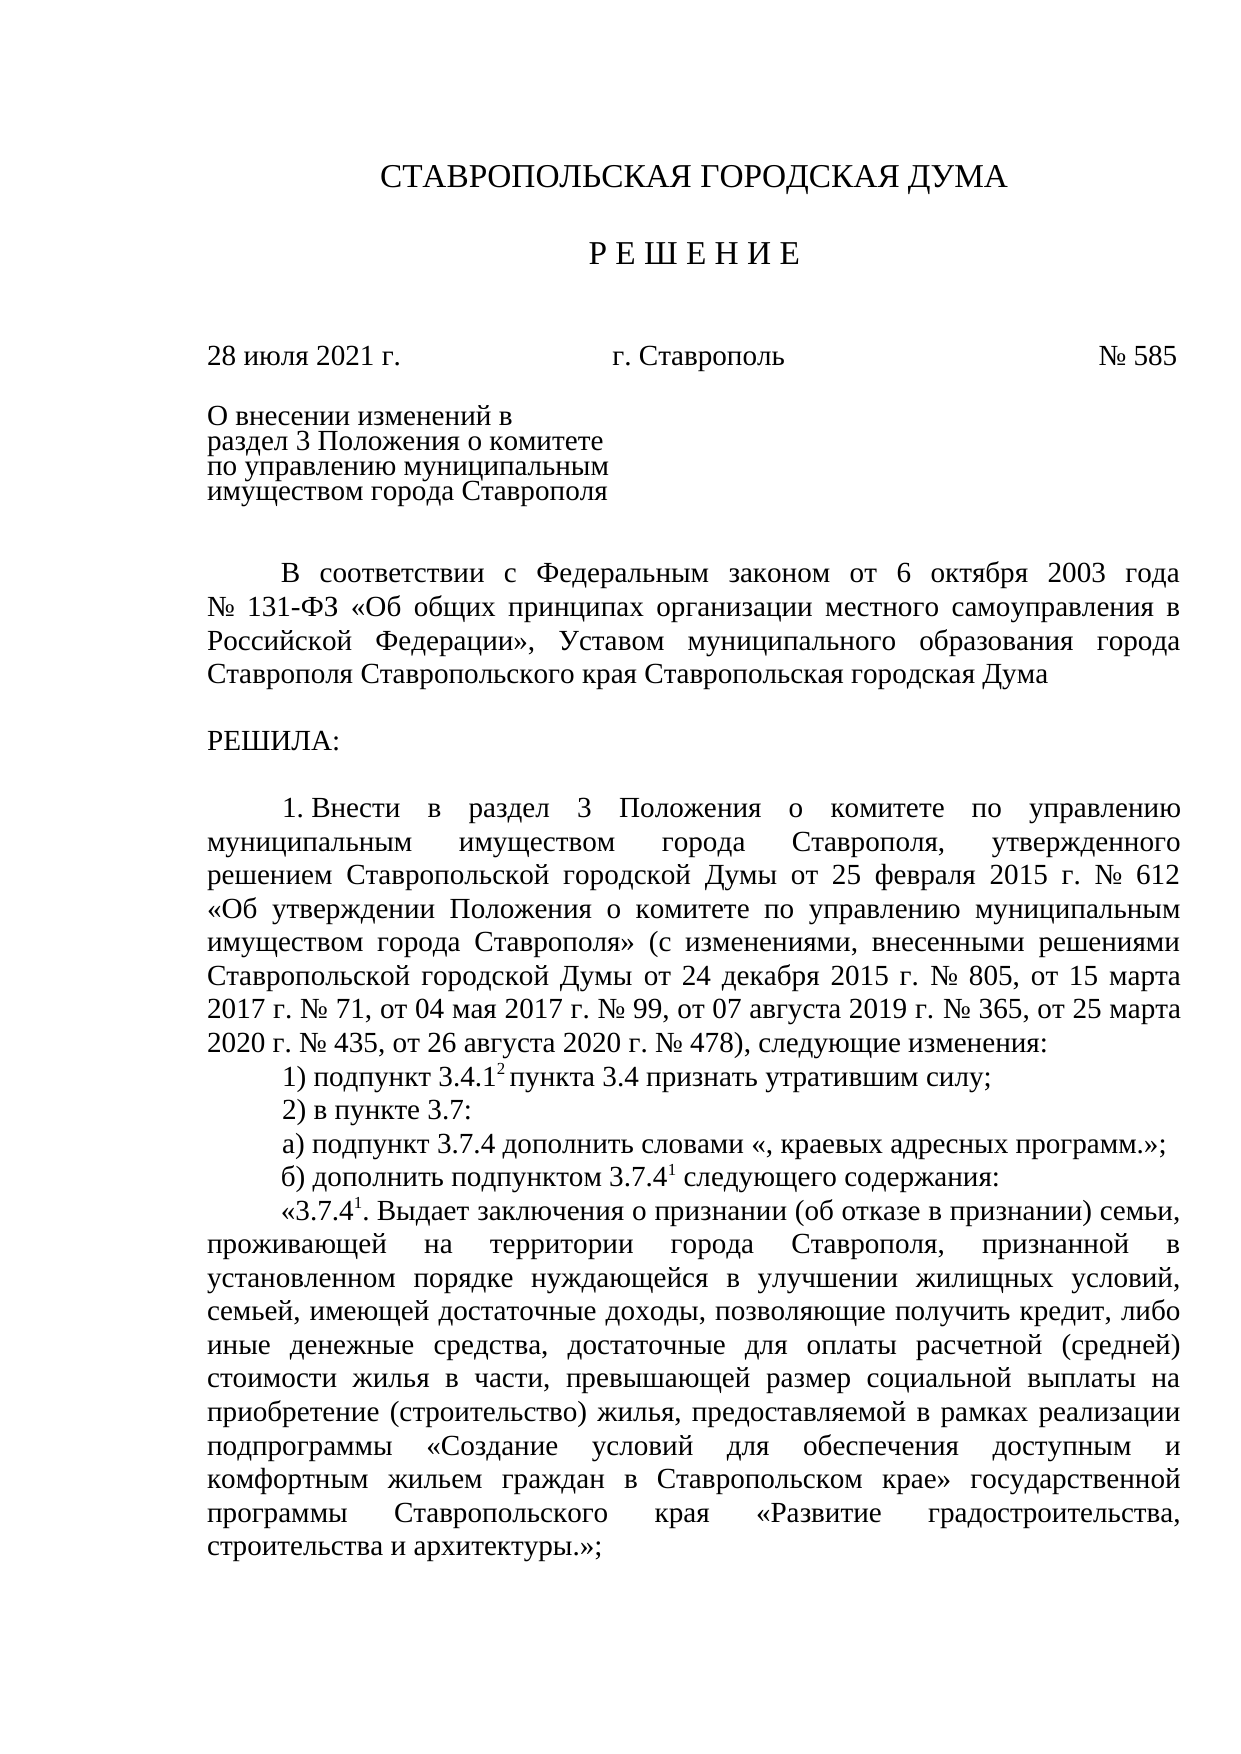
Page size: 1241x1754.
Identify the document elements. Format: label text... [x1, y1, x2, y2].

text имуществом города Ставрополя [207, 481, 1181, 506]
text 28 июля 2021 г. г. Ставрополь № 585 [207, 338, 1181, 372]
text по управлению муниципальным [207, 456, 1181, 481]
text РЕШИЛА: [207, 723, 1181, 757]
text а) подпункт 3.7.4 дополнить словами «, краевых адресных программ.»; [207, 1126, 1181, 1159]
text 1. Внести в раздел 3 Положения о комитете по управлению муниципальным имуществом города Ставрополя, утвержденного решением Ставропольской городской Думы от 25 февраля . № 612 «Об утверждении Положения о комитете по управлению муниципальным имуществом города Ставрополя» (с изменениями, внесенными решениями Ставропольской городской Думы от 24 декабря 2015 г. № 805, от 15 марта 2017 г. № 71, от 04 мая 2017 г. № 99, от 07 августа 2019 г. № 365, от 25 марта 2020 г. № 435, от 26 августа 2020 г. № 478), следующие изменения: [207, 790, 1181, 1059]
text 2) в пункте 3.7: [207, 1092, 1181, 1126]
text Р Е Ш Е Н И Е [207, 233, 1181, 271]
list б) дополнить подпунктом 3.7.41 следующего содержания: [207, 1159, 1181, 1193]
text раздел 3 Положения о комитете [207, 431, 1181, 456]
text В соответствии с Федеральным законом от 6 октября 2003 года № 131-ФЗ «Об общих принципах организации местного самоуправления в Российской Федерации», Уставом муниципального образования города Ставрополя Ставропольского края Ставропольская городская Дума [207, 556, 1181, 690]
text О внесении изменений в [207, 406, 1181, 431]
text 1) подпункт 3.4.12 пункта 3.4 признать утратившим силу; [207, 1059, 1181, 1092]
list «3.7.41. Выдает заключения о признании (об отказе в признании) семьи, проживающей на территории города Ставрополя, признанной в установленном порядке нуждающейся в улучшении жилищных условий, семьей, имеющей достаточные доходы, позволяющие получить кредит, либо иные денежные средства, достаточные для оплаты расчетной (средней) стоимости жилья в части, превышающей размер социальной выплаты на приобретение (строительство) жилья, предоставляемой в рамках реализации подпрограммы «Создание условий для обеспечения доступным и комфортным жильем граждан в Ставропольском крае» государственной программы Ставропольского края «Развитие градостроительства, строительства и архитектуры.»; [207, 1193, 1181, 1562]
text СТАВРОПОЛЬСКАЯ ГОРОДСКАЯ ДУМА [207, 156, 1181, 195]
